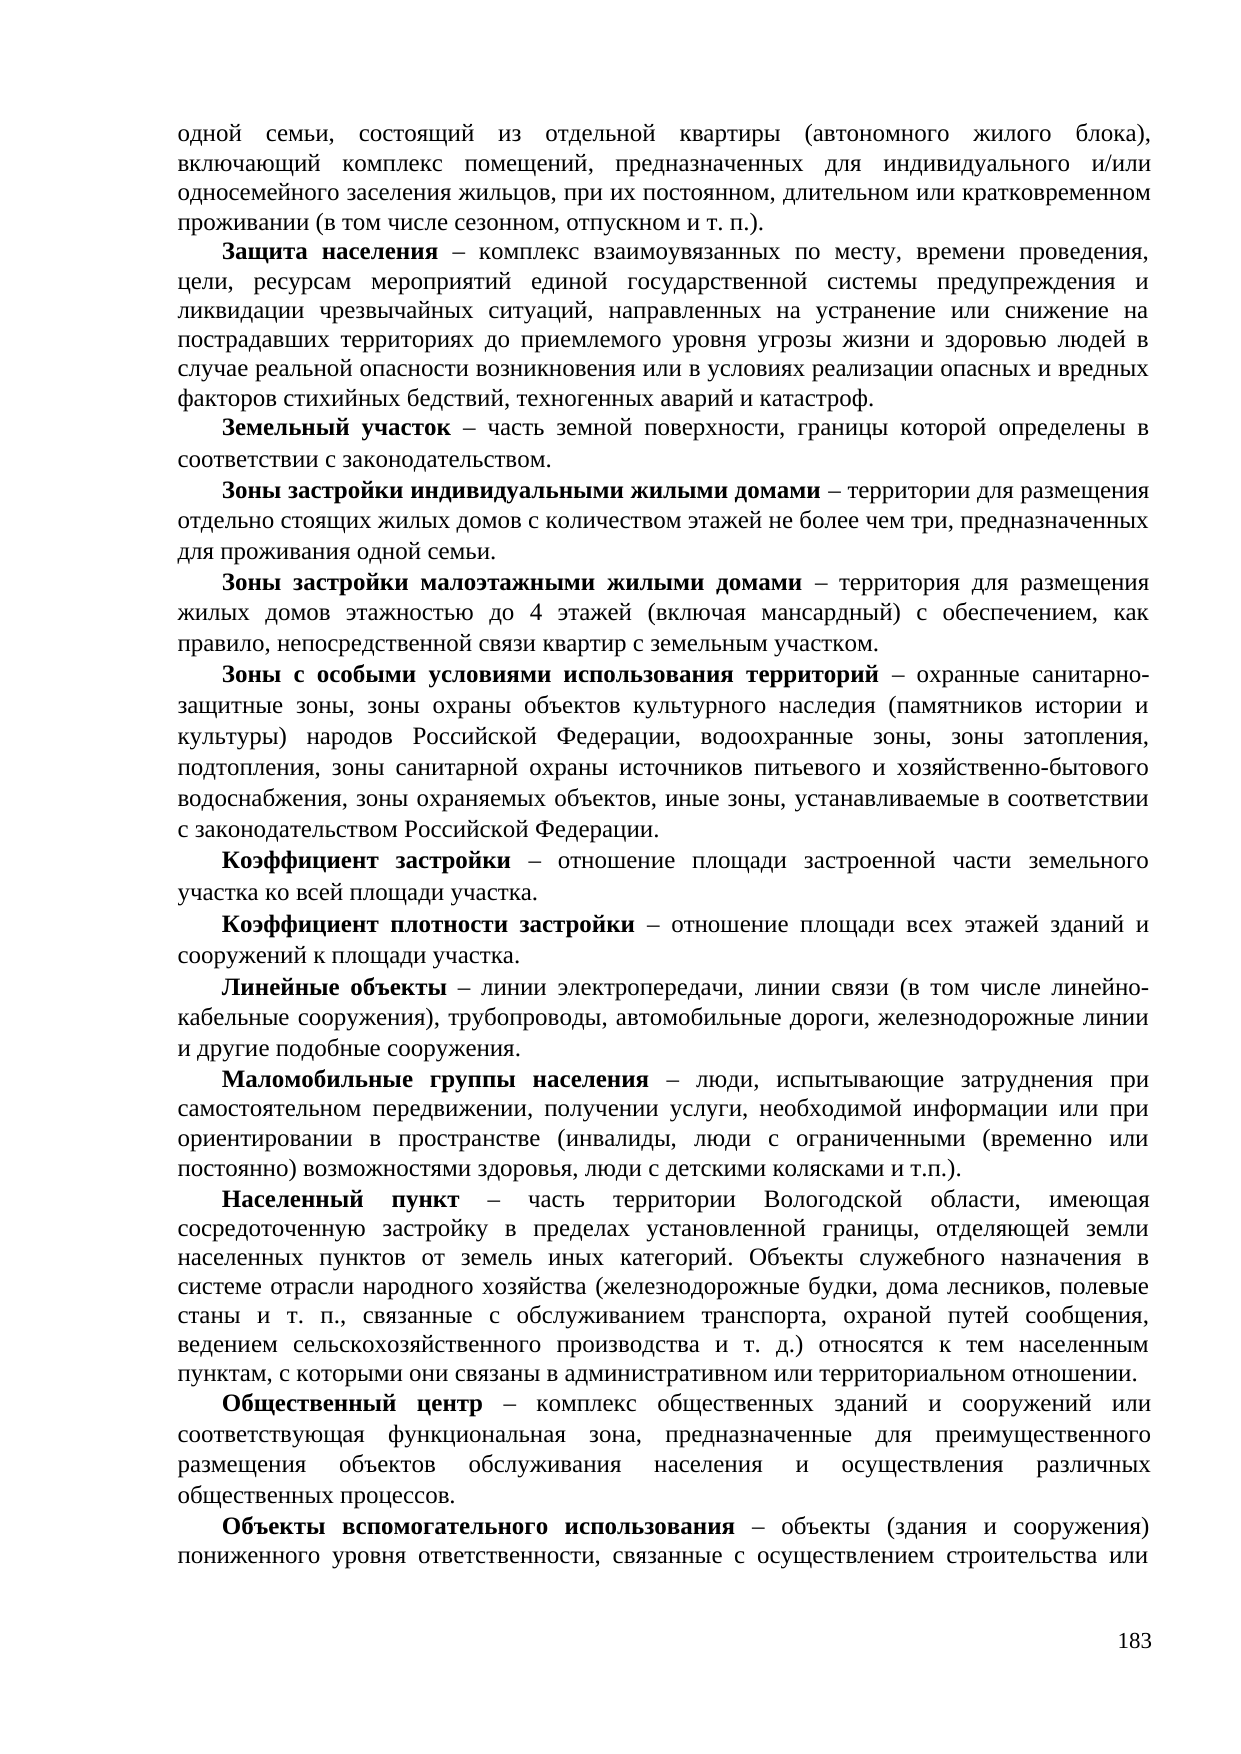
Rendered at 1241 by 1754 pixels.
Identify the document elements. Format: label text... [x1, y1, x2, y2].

text Населенный пункт – часть территории Вологодской области, имеющая сосредоточенную застройку в пределах установленной границы, отделяющей земли населенных пунктов от земель иных категорий. Объекты служебного назначения в системе отрасли народного хозяйства (железнодорожные будки, дома лесников, полевые станы и т. п., связанные с обслуживанием транспорта, охраной путей сообщения, ведением сельскохозяйственного производства и т. д.) относятся к тем населенным пунктам, с которыми они связаны в административном или территориальном отношении. [177, 1184, 1149, 1386]
text Линейные объекты – линии электропередачи, линии связи (в том числе линейно-кабельные сооружения), трубопроводы, автомобильные дороги, железнодорожные линии и другие подобные сооружения. [177, 972, 1149, 1061]
text Маломобильные группы населения – люди, испытывающие затруднения при самостоятельном передвижении, получении услуги, необходимой информации или при ориентировании в пространстве (инвалиды, люди с ограниченными (временно или постоянно) возможностями здоровья, люди с детскими колясками и т.п.). [177, 1064, 1149, 1181]
text Земельный участок – часть земной поверхности, границы которой определены в соответствии с законодательством. [177, 412, 1149, 472]
text Коэффициент плотности застройки – отношение площади всех этажей зданий и сооружений к площади участка. [177, 909, 1149, 969]
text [177, 118, 1152, 236]
text Общественный центр – комплекс общественных зданий и сооружений или соответствующая функциональная зона, предназначенные для преимущественного размещения объектов обслуживания населения и осуществления различных общественных процессов. [177, 1388, 1152, 1508]
text Зоны застройки индивидуальными жилыми домами – территории для размещения отдельно стоящих жилых домов с количеством этажей не более чем три, предназначенных для проживания одной семьи. [177, 475, 1149, 565]
text Коэффициент застройки – отношение площади застроенной части земельного участка ко всей площади участка. [177, 846, 1149, 906]
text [177, 1511, 1149, 1569]
text Защита населения – комплекс взаимоувязанных по месту, времени проведения, цели, ресурсам мероприятий единой государственной системы предупреждения и ликвидации чрезвычайных ситуаций, направленных на устранение или снижение на пострадавших территориях до приемлемого уровня угрозы жизни и здоровью людей в случае реальной опасности возникновения или в условиях реализации опасных и вредных факторов стихийных бедствий, техногенных аварий и катастроф. [177, 236, 1149, 412]
text Зоны застройки малоэтажными жилыми домами – территория для размещения жилых домов этажностью до 4 этажей (включая мансардный) с обеспечением, как правило, непосредственной связи квартир с земельным участком. [177, 567, 1149, 656]
text Зоны с особыми условиями использования территорий – охранные санитарно-защитные зоны, зоны охраны объектов культурного наследия (памятников истории и культуры) народов Российской Федерации, водоохранные зоны, зоны затопления, подтопления, зоны санитарной охраны источников питьевого и хозяйственно-бытового водоснабжения, зоны охраняемых объектов, иные зоны, устанавливаемые в соответствии с законодательством Российской Федерации. [177, 659, 1149, 843]
